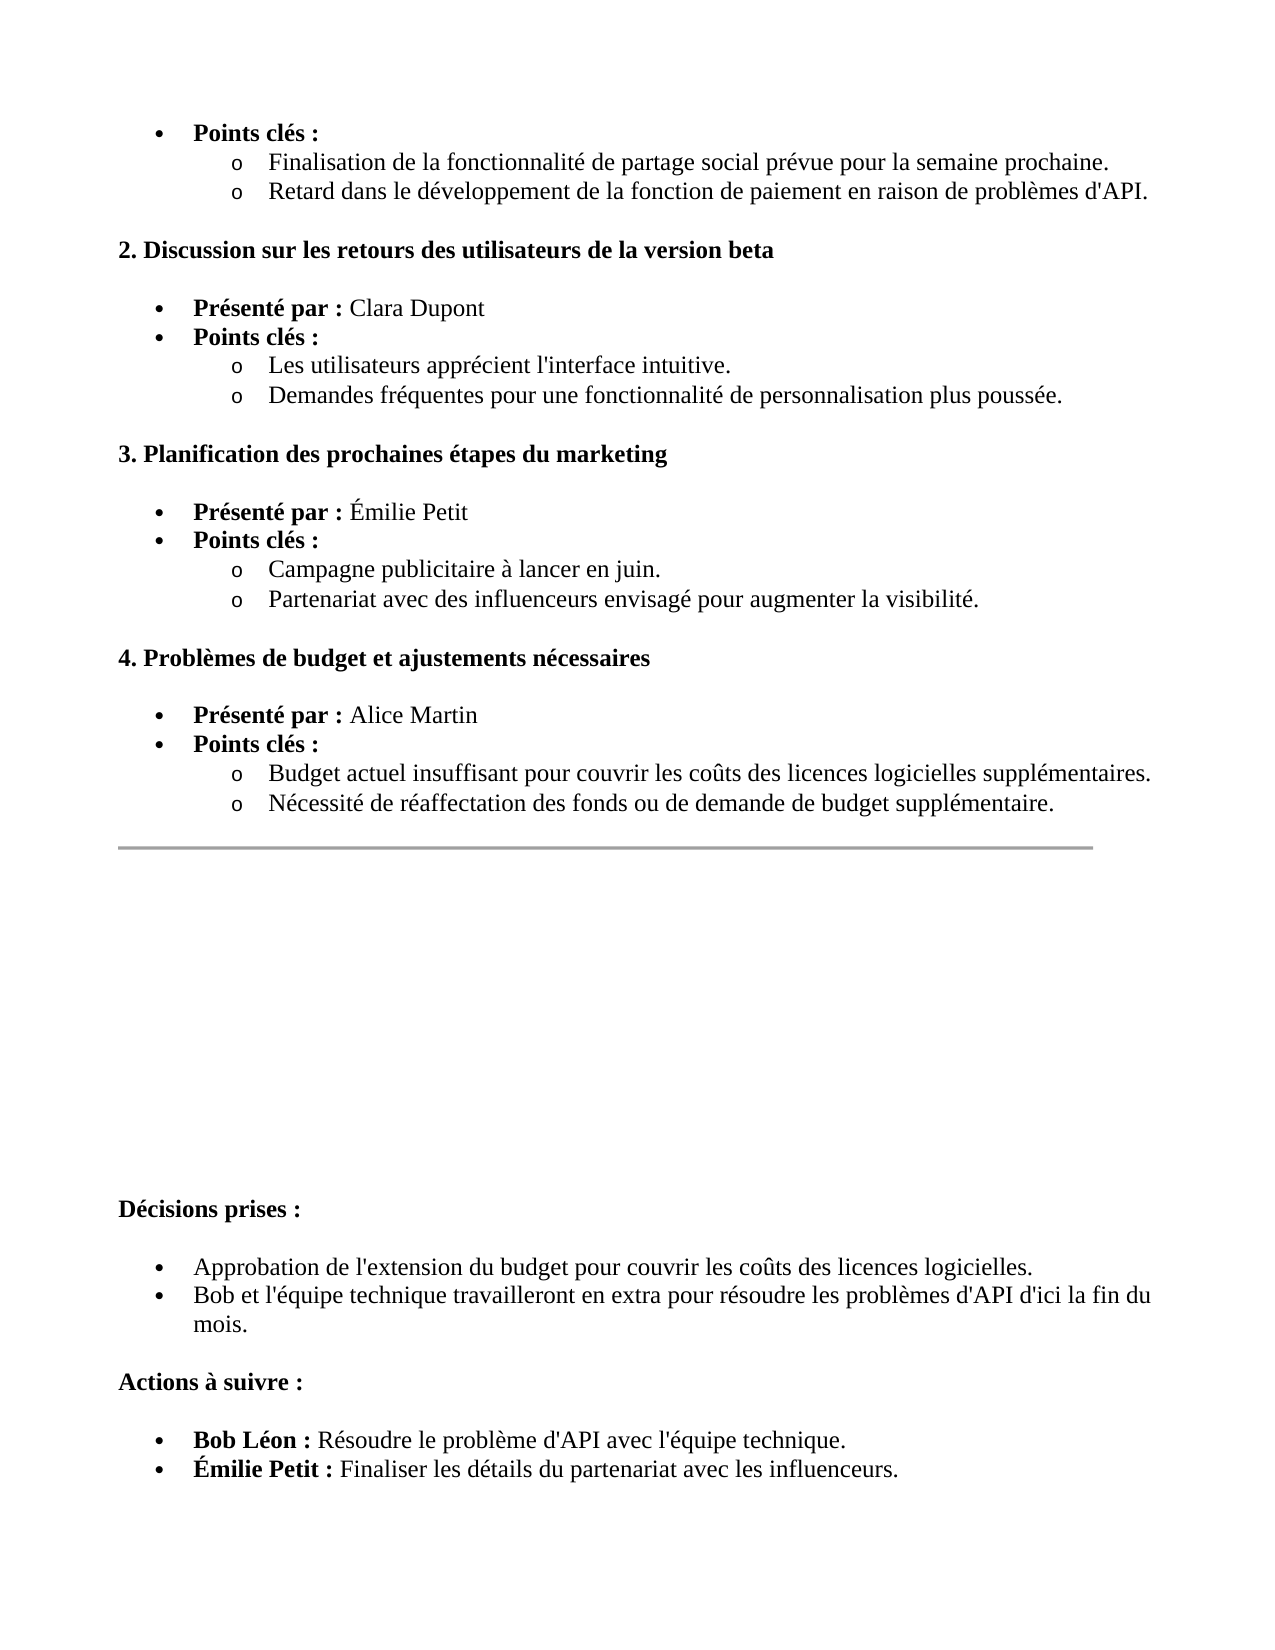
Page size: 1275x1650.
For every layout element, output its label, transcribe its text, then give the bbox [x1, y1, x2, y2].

list Points clés : [156, 729, 1157, 758]
list Campagne publicitaire à lancer en juin. [231, 554, 1157, 584]
list Présenté par : Clara Dupont [156, 293, 1157, 322]
text Actions à suivre : [118, 1367, 1157, 1396]
text Décisions prises : [118, 1194, 1157, 1223]
list Retard dans le développement de la fonction de paiement en raison de problèmes d'API. [231, 176, 1157, 206]
list Les utilisateurs apprécient l'interface intuitive. [231, 351, 1157, 380]
list Points clés : [156, 526, 1157, 554]
list Partenariat avec des influenceurs envisagé pour augmenter la visibilité. [231, 584, 1157, 613]
list Émilie Petit : Finaliser les détails du partenariat avec les influenceurs. [156, 1454, 1157, 1483]
list Présenté par : Émilie Petit [156, 497, 1157, 526]
list Bob et l'équipe technique travailleront en extra pour résoudre les problèmes d'API d'ici la fin du mois. [156, 1281, 1157, 1338]
list Nécessité de réaffectation des fonds ou de demande de budget supplémentaire. [231, 788, 1157, 817]
list Points clés : [156, 118, 1157, 147]
list Approbation de l'extension du budget pour couvrir les coûts des licences logicielles. [156, 1252, 1157, 1281]
text 4. Problèmes de budget et ajustements nécessaires [118, 643, 1157, 671]
list Budget actuel insuffisant pour couvrir les coûts des licences logicielles supplémentaires. [231, 758, 1157, 788]
list Points clés : [156, 322, 1157, 351]
list Bob Léon : Résoudre le problème d'API avec l'équipe technique. [156, 1425, 1157, 1454]
list Demandes fréquentes pour une fonctionnalité de personnalisation plus poussée. [231, 380, 1157, 410]
text 2. Discussion sur les retours des utilisateurs de la version beta [118, 235, 1157, 264]
list Finalisation de la fonctionnalité de partage social prévue pour la semaine prochaine. [231, 147, 1157, 176]
list Présenté par : Alice Martin [156, 701, 1157, 729]
text 3. Planification des prochaines étapes du marketing [118, 439, 1157, 468]
